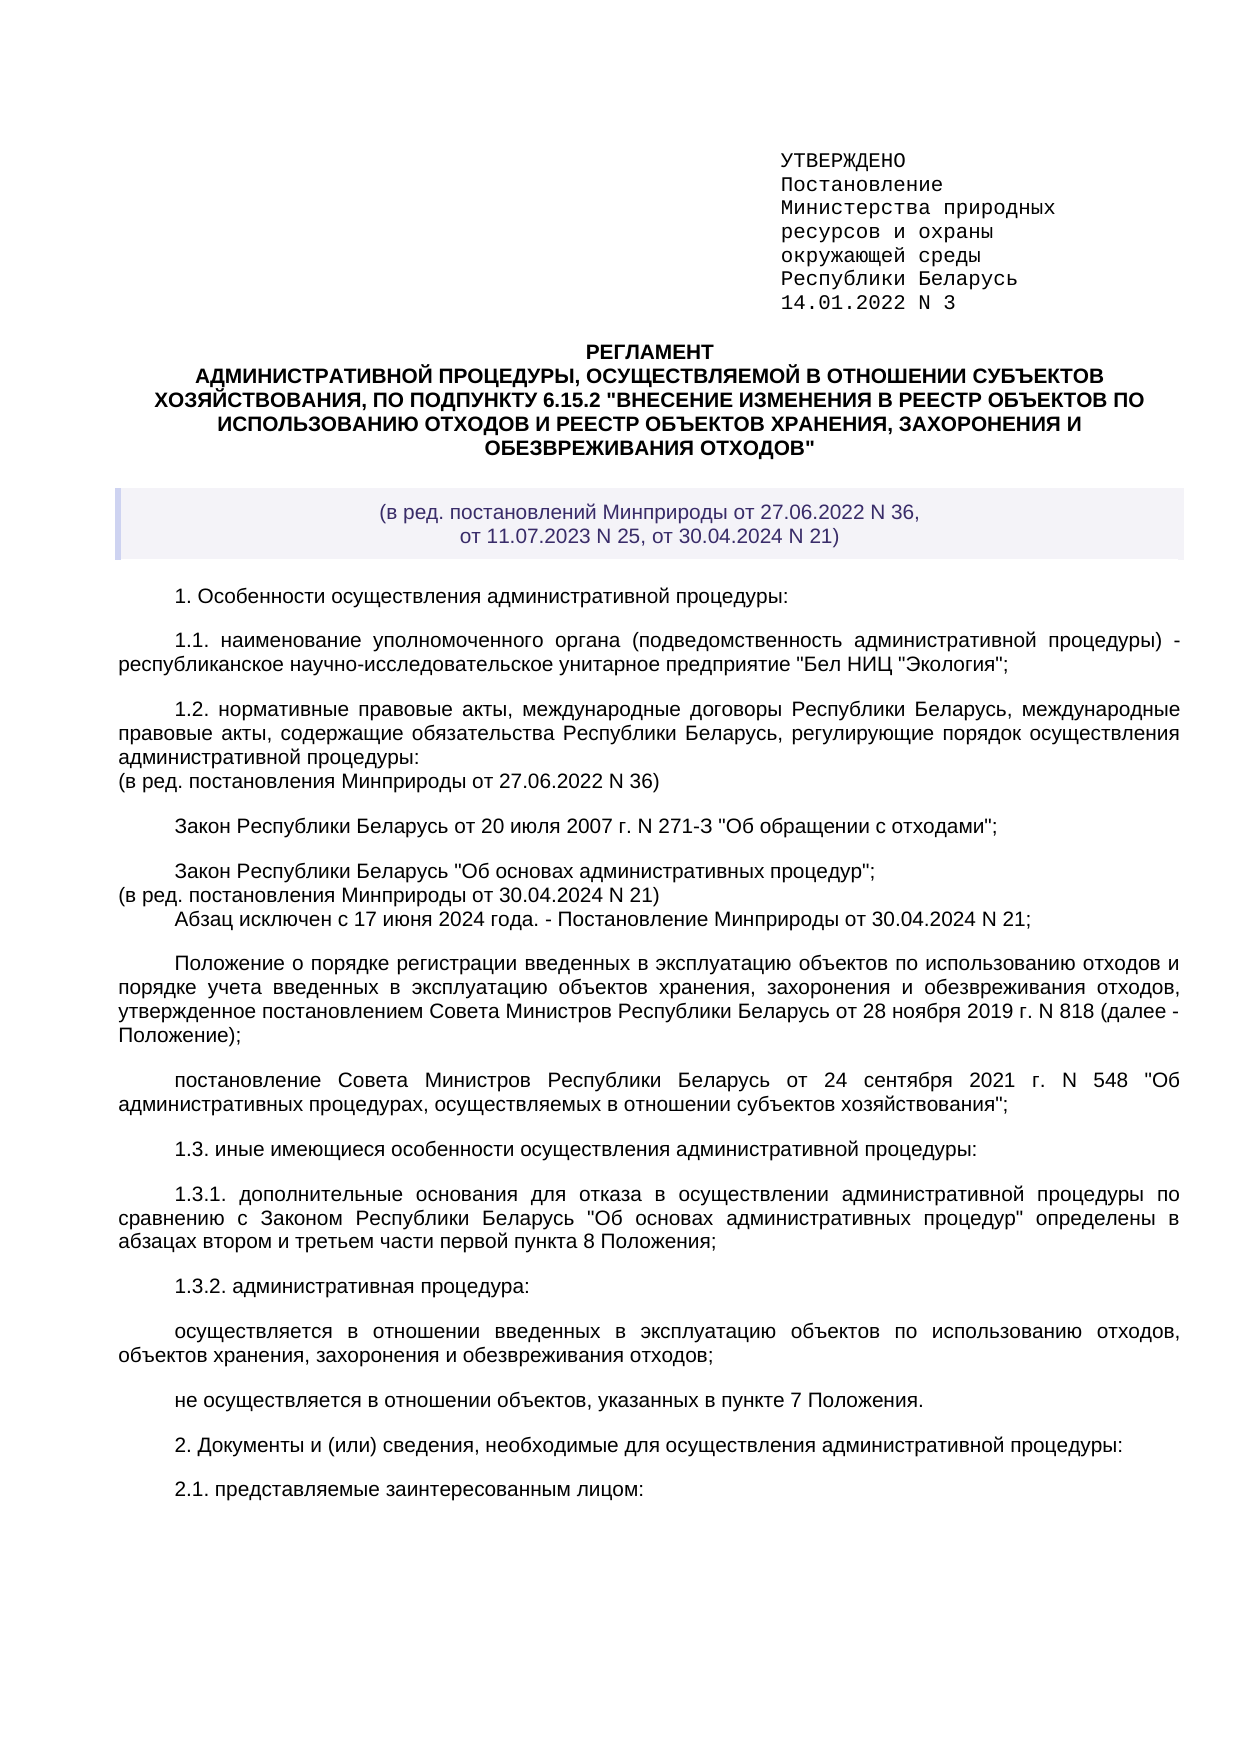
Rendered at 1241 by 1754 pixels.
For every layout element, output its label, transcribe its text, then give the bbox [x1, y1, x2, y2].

text осуществляется в отношении введенных в эксплуатацию объектов по использованию отходов, объектов хранения, захоронения и обезвреживания отходов; [118, 1319, 1181, 1367]
text 1.3.1. дополнительные основания для отказа в осуществлении административной процедуры по сравнению с Законом Республики Беларусь "Об основах административных процедур" определены в абзацах втором и третьем части первой пункта 8 Положения; [118, 1181, 1181, 1253]
text Абзац исключен с 17 июня 2024 года. - Постановление Минприроды от 30.04.2024 N 21; [118, 906, 1181, 930]
text 2. Документы и (или) сведения, необходимые для осуществления административной процедуры: [118, 1432, 1181, 1456]
title РЕГЛАМЕНТ [118, 339, 1181, 363]
text (в ред. постановления Минприроды от 27.06.2022 N 36) [118, 769, 1181, 793]
text УТВЕРЖДЕНО [118, 150, 1181, 174]
table_header (в ред. постановлений Минприроды от 27.06.2022 N 36, от 11.07.2023 N 25, от 30.04.2024 N 21) [121, 488, 1178, 559]
text 1.2. нормативные правовые акты, международные договоры Республики Беларусь, международные правовые акты, содержащие обязательства Республики Беларусь, регулирующие порядок осуществления административной процедуры: [118, 697, 1181, 769]
text окружающей среды [118, 244, 1181, 268]
text (в ред. постановления Минприроды от 30.04.2024 N 21) [118, 882, 1181, 906]
text не осуществляется в отношении объектов, указанных в пункте 7 Положения. [118, 1388, 1181, 1412]
text ресурсов и охраны [118, 221, 1181, 244]
text Республики Беларусь [118, 268, 1181, 292]
text Закон Республики Беларусь "Об основах административных процедур"; [118, 858, 1181, 882]
text Постановление [118, 174, 1181, 197]
text 1.3. иные имеющиеся особенности осуществления административной процедуры: [118, 1137, 1181, 1161]
text постановление Совета Министров Республики Беларусь от 24 сентября 2021 г. N 548 "Об административных процедурах, осуществляемых в отношении субъектов хозяйствования"; [118, 1068, 1181, 1116]
text 1. Особенности осуществления административной процедуры: [118, 583, 1181, 607]
title АДМИНИСТРАТИВНОЙ ПРОЦЕДУРЫ, ОСУЩЕСТВЛЯЕМОЙ В ОТНОШЕНИИ СУБЪЕКТОВ ХОЗЯЙСТВОВАНИЯ, ПО ПОДПУНКТУ 6.15.2 "ВНЕСЕНИЕ ИЗМЕНЕНИЯ В РЕЕСТР ОБЪЕКТОВ ПО ИСПОЛЬЗОВАНИЮ ОТХОДОВ И РЕЕСТР ОБЪЕКТОВ ХРАНЕНИЯ, ЗАХОРОНЕНИЯ И ОБЕЗВРЕЖИВАНИЯ ОТХОДОВ" [118, 363, 1181, 459]
text 2.1. представляемые заинтересованным лицом: [118, 1477, 1181, 1501]
text Положение о порядке регистрации введенных в эксплуатацию объектов по использованию отходов и порядке учета введенных в эксплуатацию объектов хранения, захоронения и обезвреживания отходов, утвержденное постановлением Совета Министров Республики Беларусь от 28 ноября 2019 г. N 818 (далее - Положение); [118, 951, 1181, 1047]
text Министерства природных [118, 197, 1181, 221]
text 1.3.2. административная процедура: [118, 1274, 1181, 1298]
text 1.1. наименование уполномоченного органа (подведомственность административной процедуры) - республиканское научно-исследовательское унитарное предприятие "Бел НИЦ "Экология"; [118, 628, 1181, 676]
text 14.01.2022 N 3 [118, 292, 1181, 316]
text Закон Республики Беларусь от 20 июля 2007 г. N 271-З "Об обращении с отходами"; [118, 814, 1181, 838]
